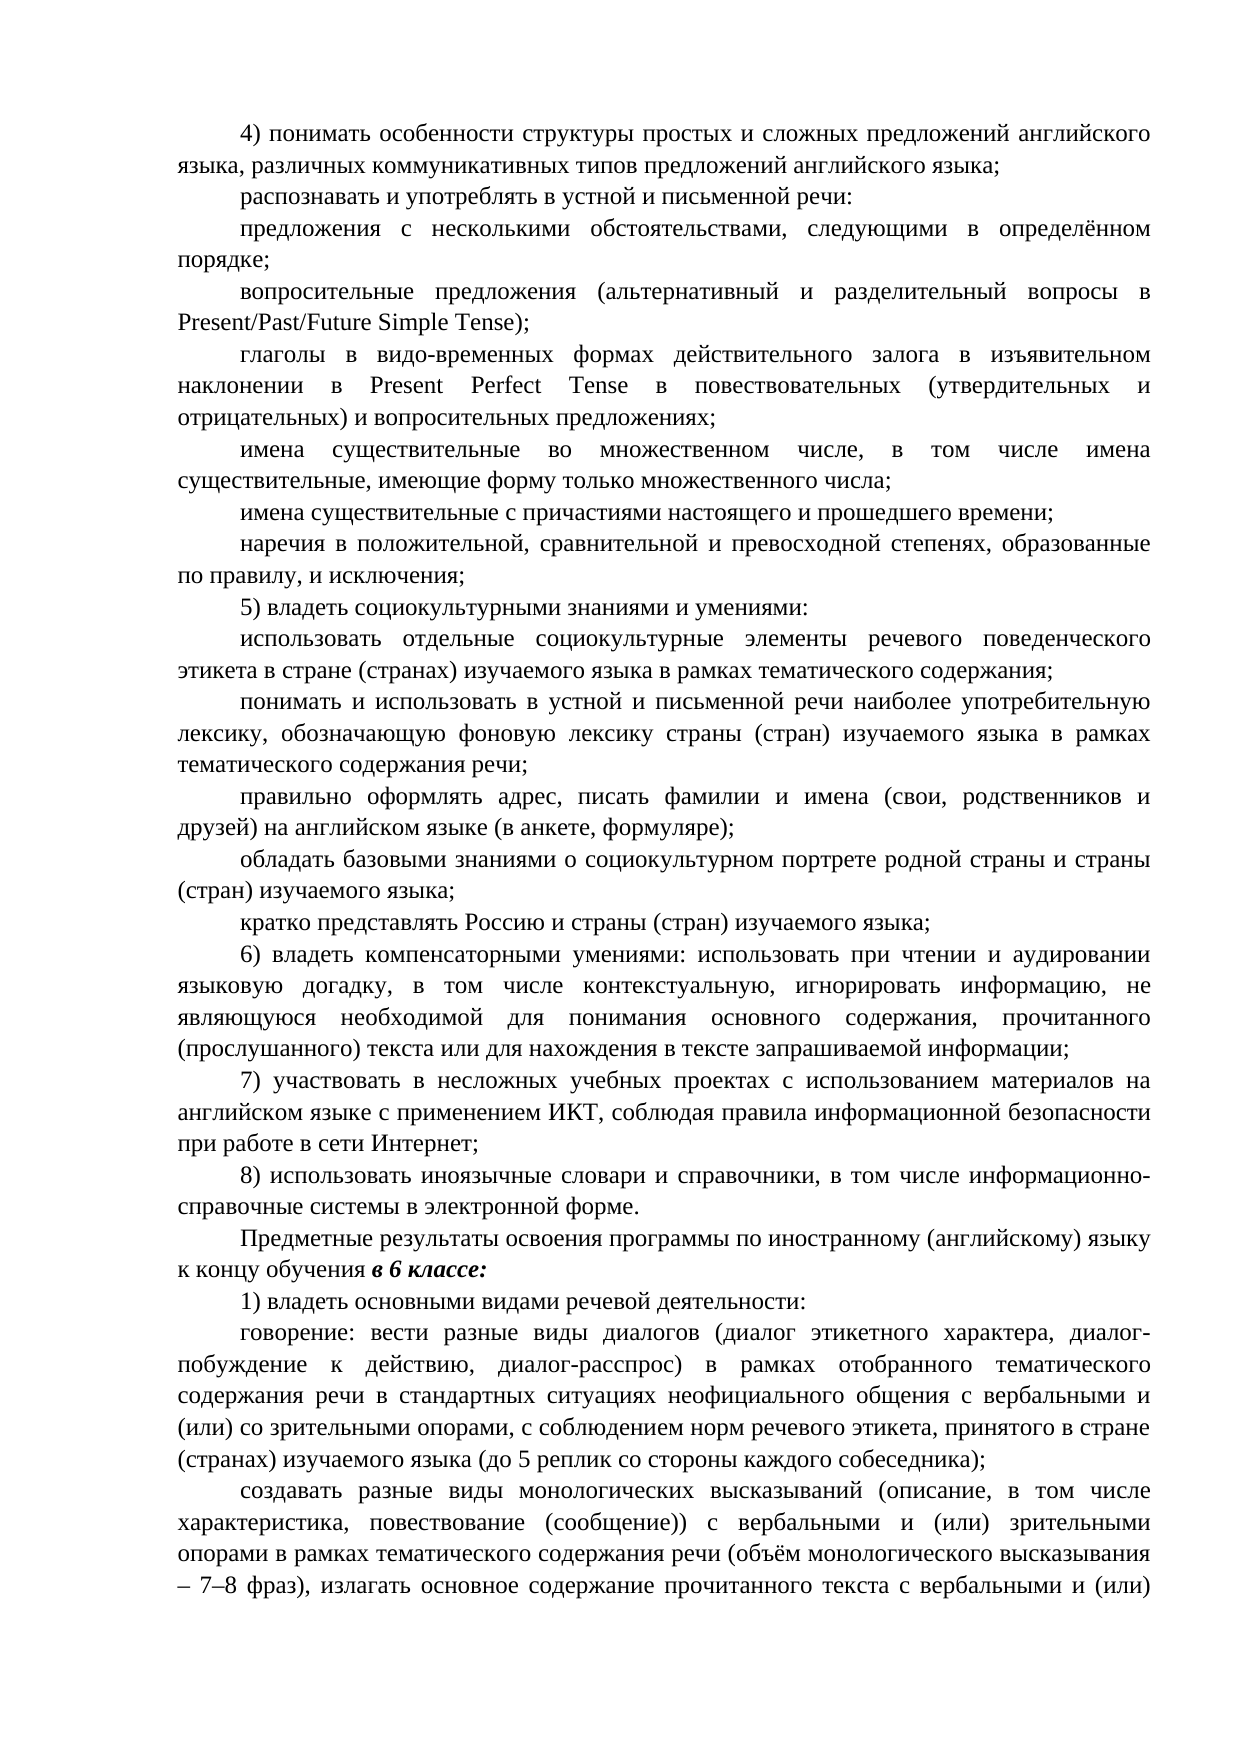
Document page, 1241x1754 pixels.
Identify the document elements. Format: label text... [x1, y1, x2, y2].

text наречия в положительной, сравнительной и превосходной степенях, образованные по правилу, и исключения; [177, 528, 1152, 589]
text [177, 1475, 1152, 1599]
text использовать отдельные социокультурные элементы речевого поведенческого этикета в стране (странах) изучаемого языка в рамках тематического содержания; [177, 623, 1152, 683]
text распознавать и употреблять в устной и письменной речи: [177, 181, 1152, 210]
text правильно оформлять адрес, писать фамилии и имена (свои, родственников и друзей) на английском языке (в анкете, формуляре); [177, 781, 1152, 841]
text 8) использовать иноязычные словари и справочники, в том числе информационно-справочные системы в электронной форме. [177, 1160, 1152, 1220]
text вопросительные предложения (альтернативный и разделительный вопросы в Present/Past/Future Simple Tense); [177, 276, 1152, 336]
text обладать базовыми знаниями о социокультурном портрете родной страны и страны (стран) изучаемого языка; [177, 844, 1152, 904]
text 5) владеть социокультурными знаниями и умениями: [177, 592, 1152, 620]
text 7) участвовать в несложных учебных проектах с использованием материалов на английском языке с применением ИКТ, соблюдая правила информационной безопасности при работе в сети Интернет; [177, 1065, 1152, 1157]
text понимать и использовать в устной и письменной речи наиболее употребительную лексику, обозначающую фоновую лексику страны (стран) изучаемого языка в рамках тематического содержания речи; [177, 686, 1152, 778]
text кратко представлять Россию и страны (стран) изучаемого языка; [177, 907, 1152, 936]
text предложения с несколькими обстоятельствами, следующими в определённом порядке; [177, 213, 1152, 273]
text Предметные результаты освоения программы по иностранному (английскому) языку к концу обучения в 6 классе: [177, 1223, 1152, 1283]
text 1) владеть основными видами речевой деятельности: [177, 1286, 1152, 1315]
text говорение: вести разные виды диалогов (диалог этикетного характера, диалог-побуждение к действию, диалог-расспрос) в рамках отобранного тематического содержания речи в стандартных ситуациях неофициального общения с вербальными и (или) со зрительными опорами, с соблюдением норм речевого этикета, принятого в стране (странах) изучаемого языка (до 5 реплик со стороны каждого собеседника); [177, 1317, 1152, 1472]
text глаголы в видо-временных формах действительного залога в изъявительном наклонении в Present Perfect Tense в повествовательных (утвердительных и отрицательных) и вопросительных предложениях; [177, 339, 1152, 431]
text 6) владеть компенсаторными умениями: использовать при чтении и аудировании языковую догадку, в том числе контекстуальную, игнорировать информацию, не являющуюся необходимой для понимания основного содержания, прочитанного (прослушанного) текста или для нахождения в тексте запрашиваемой информации; [177, 939, 1152, 1062]
text имена существительные с причастиями настоящего и прошедшего времени; [177, 497, 1152, 526]
text 4) понимать особенности структуры простых и сложных предложений английского языка, различных коммуникативных типов предложений английского языка; [177, 118, 1152, 178]
text имена существительные во множественном числе, в том числе имена существительные, имеющие форму только множественного числа; [177, 434, 1152, 494]
